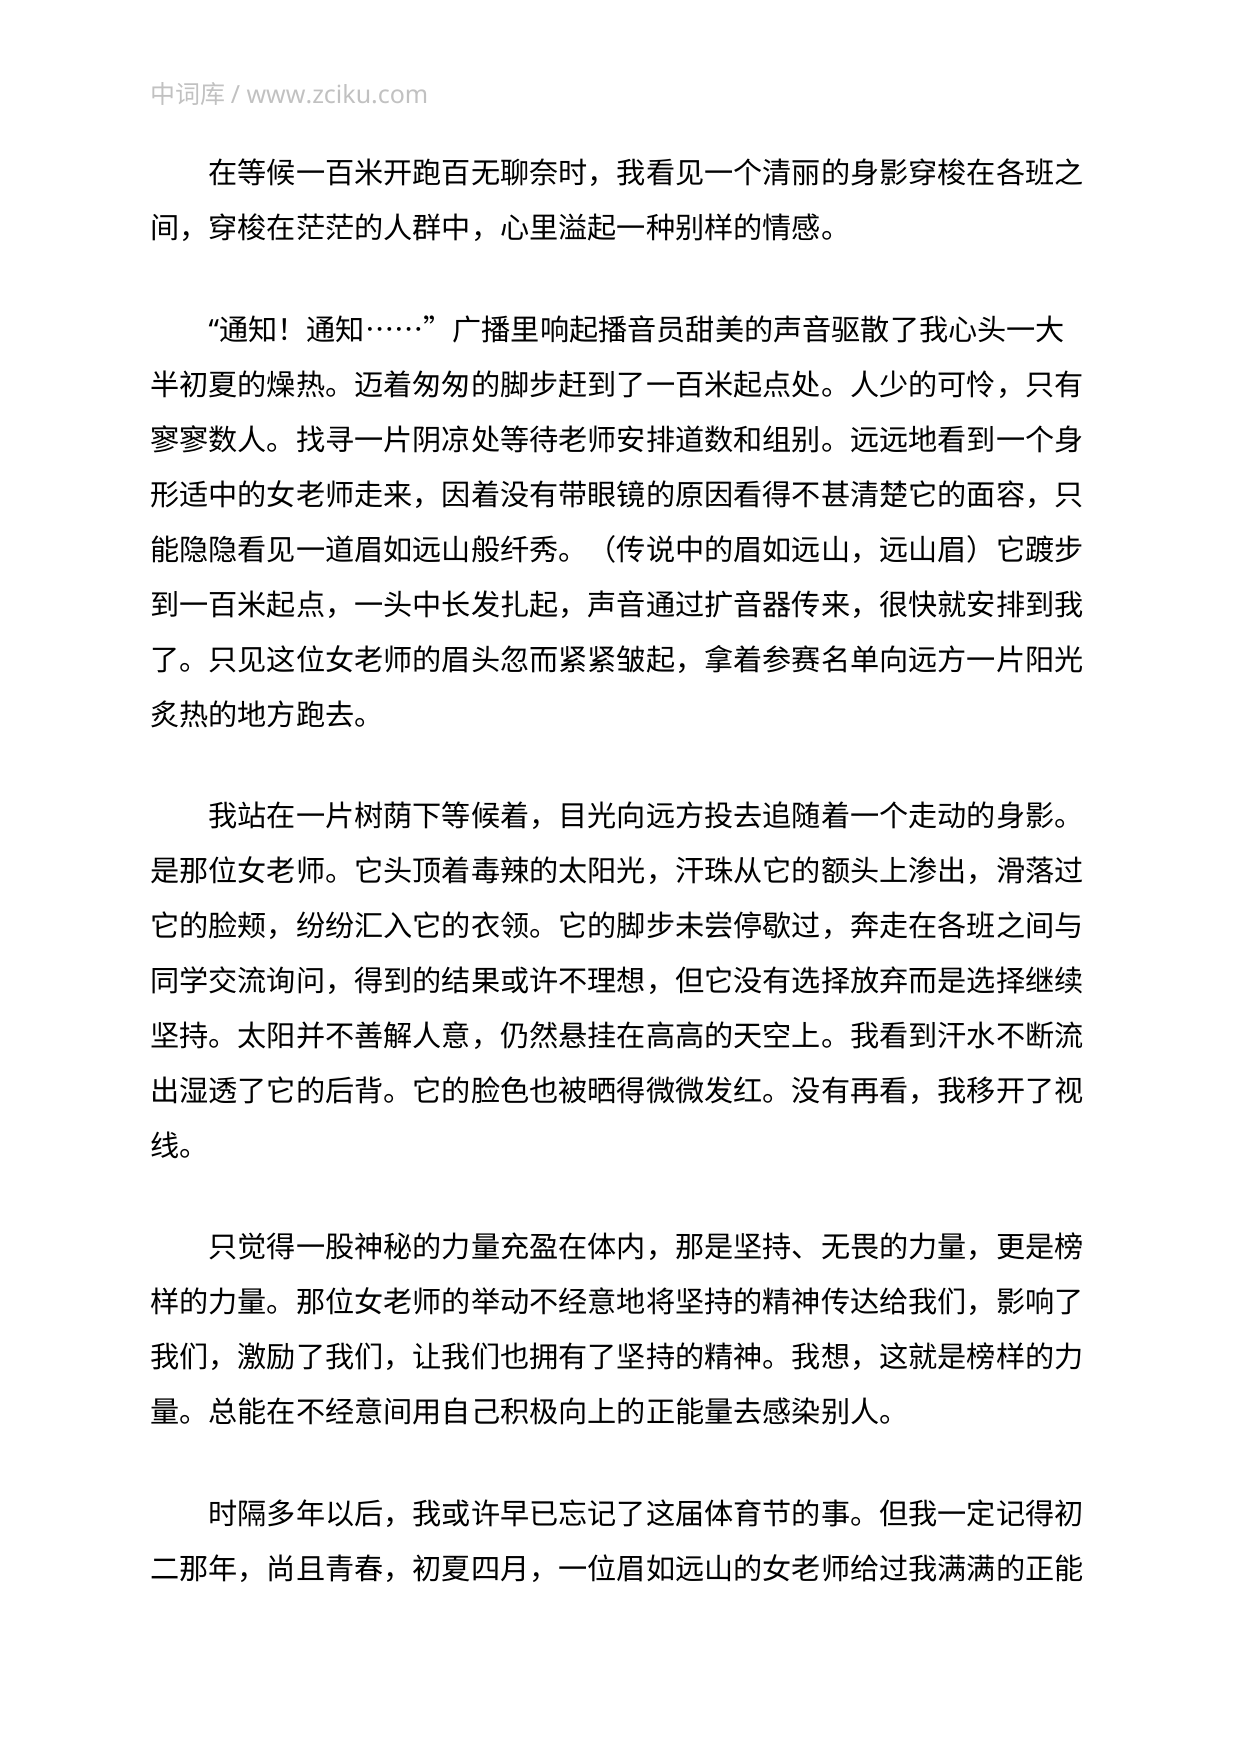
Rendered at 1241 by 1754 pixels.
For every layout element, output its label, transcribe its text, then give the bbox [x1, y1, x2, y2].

text 在等候一百米开跑百无聊奈时，我看见一个清丽的身影穿梭在各班之间，穿梭在茫茫的人群中，心里溢起一种别样的情感。 [150, 150, 1090, 247]
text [150, 1490, 1090, 1588]
text “通知！通知……”广播里响起播音员甜美的声音驱散了我心头一大半初夏的燥热。迈着匆匆的脚步赶到了一百米起点处。人少的可怜，只有寥寥数人。找寻一片阴凉处等待老师安排道数和组别。远远地看到一个身形适中的女老师走来，因着没有带眼镜的原因看得不甚清楚它的面容，只能隐隐看见一道眉如远山般纤秀。（传说中的眉如远山，远山眉）它踱步到一百米起点，一头中长发扎起，声音通过扩音器传来，很快就安排到我了。只见这位女老师的眉头忽而紧紧皱起，拿着参赛名单向远方一片阳光炙热的地方跑去。 [150, 307, 1090, 733]
text 只觉得一股神秘的力量充盈在体内，那是坚持、无畏的力量，更是榜样的力量。那位女老师的举动不经意地将坚持的精神传达给我们，影响了我们，激励了我们，让我们也拥有了坚持的精神。我想，这就是榜样的力量。总能在不经意间用自己积极向上的正能量去感染别人。 [150, 1224, 1090, 1431]
text 我站在一片树荫下等候着，目光向远方投去追随着一个走动的身影。是那位女老师。它头顶着毒辣的太阳光，汗珠从它的额头上渗出，滑落过它的脸颊，纷纷汇入它的衣领。它的脚步未尝停歇过，奔走在各班之间与同学交流询问，得到的结果或许不理想，但它没有选择放弃而是选择继续坚持。太阳并不善解人意，仍然悬挂在高高的天空上。我看到汗水不断流出湿透了它的后背。它的脸色也被晒得微微发红。没有再看，我移开了视线。 [150, 793, 1090, 1164]
